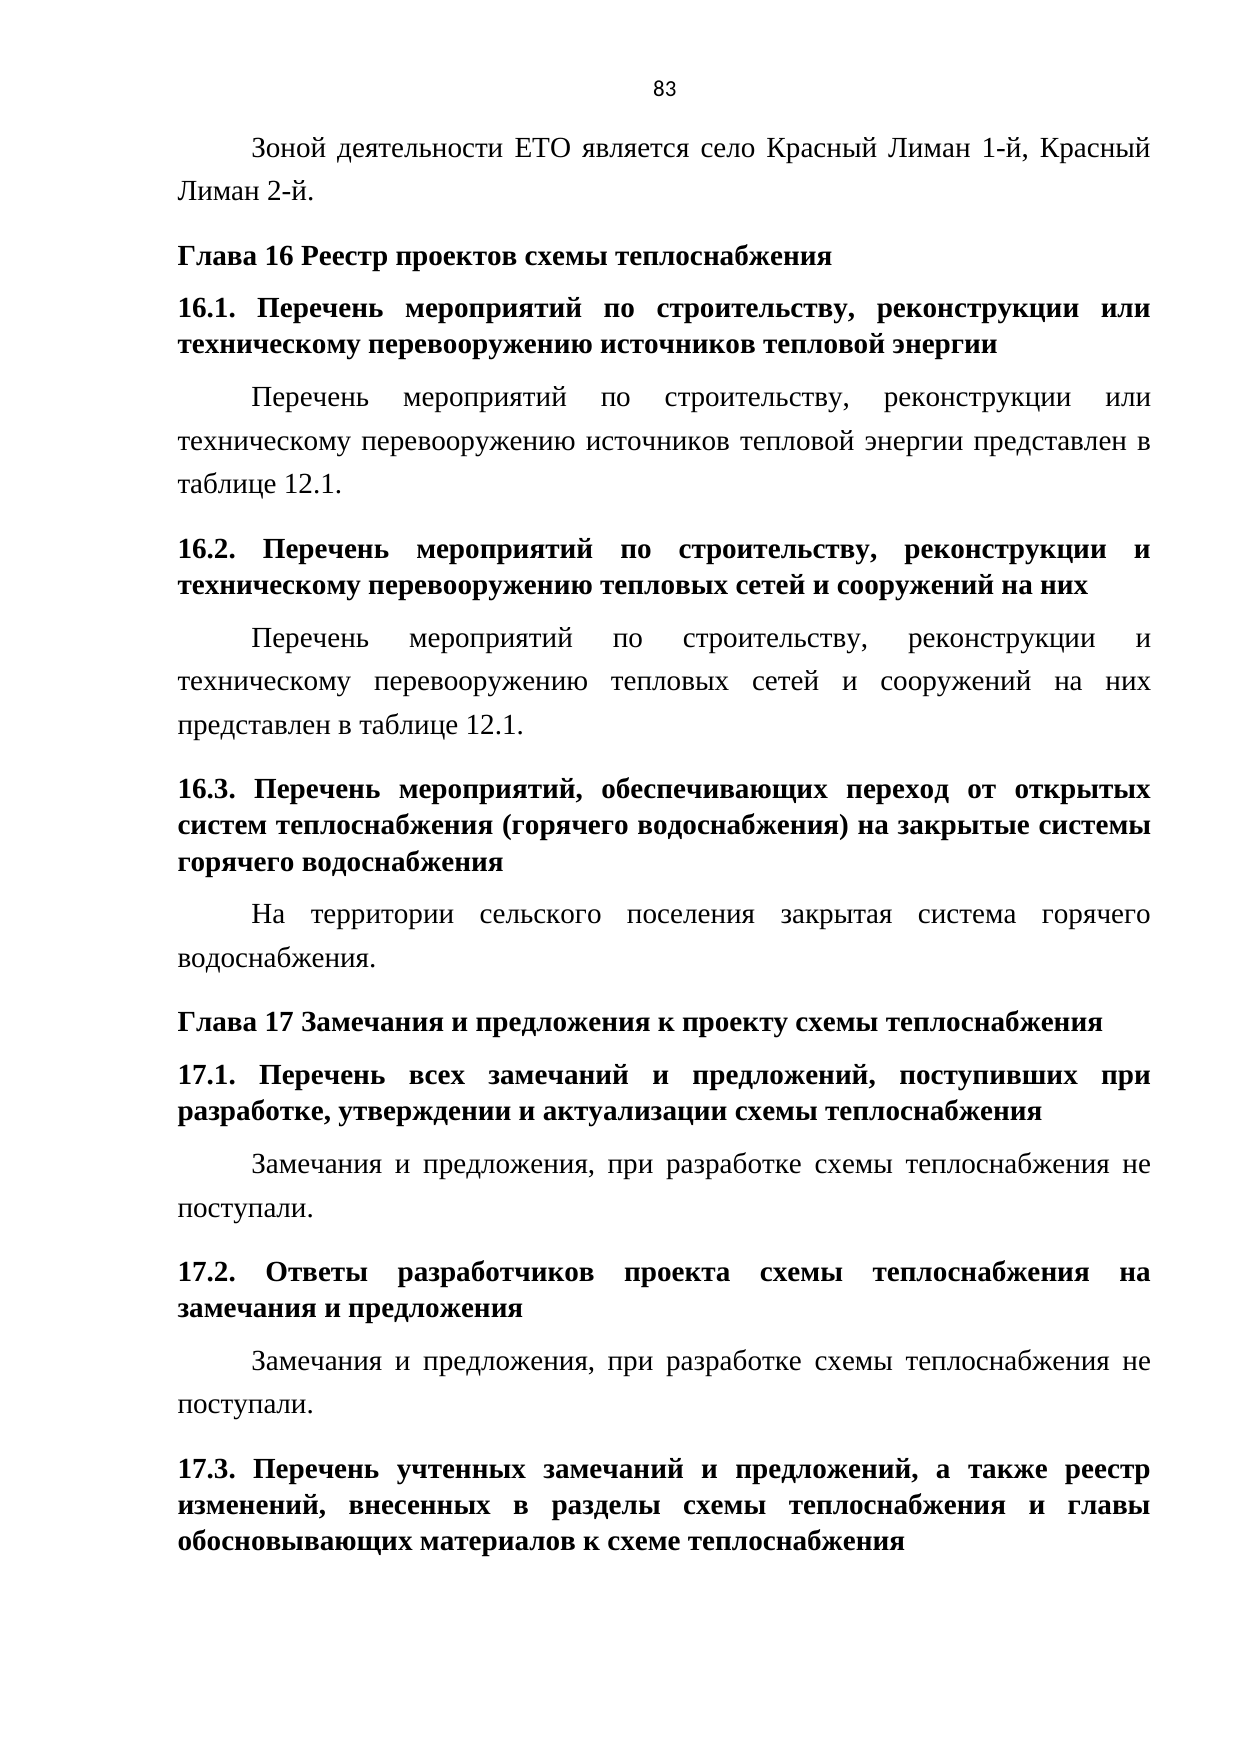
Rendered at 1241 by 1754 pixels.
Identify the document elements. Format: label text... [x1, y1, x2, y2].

text Перечень мероприятий по строительству, реконструкции и техническому перевооружению тепловых сетей и сооружений на них представлен в таблице 12.1. [177, 620, 1152, 741]
text Глава 17 Замечания и предложения к проекту схемы теплоснабжения [177, 1004, 1152, 1038]
text Глава 16 Реестр проектов схемы теплоснабжения [177, 238, 1152, 271]
text Перечень мероприятий по строительству, реконструкции или техническому перевооружению источников тепловой энергии представлен в таблице 12.1. [177, 379, 1152, 500]
text 16.3. Перечень мероприятий, обеспечивающих переход от открытых систем теплоснабжения (горячего водоснабжения) на закрытые системы горячего водоснабжения [177, 771, 1152, 877]
text Замечания и предложения, при разработке схемы теплоснабжения не поступали. [177, 1146, 1152, 1223]
text 17.1. Перечень всех замечаний и предложений, поступивших при разработке, утверждении и актуализации схемы теплоснабжения [177, 1057, 1152, 1127]
text 17.2. Ответы разработчиков проекта схемы теплоснабжения на замечания и предложения [177, 1254, 1152, 1324]
text 16.2. Перечень мероприятий по строительству, реконструкции и техническому перевооружению тепловых сетей и сооружений на них [177, 531, 1152, 601]
text На территории сельского поселения закрытая система горячего водоснабжения. [177, 896, 1152, 973]
text 16.1. Перечень мероприятий по строительству, реконструкции или техническому перевооружению источников тепловой энергии [177, 291, 1152, 360]
text Замечания и предложения, при разработке схемы теплоснабжения не поступали. [177, 1343, 1152, 1420]
text Зоной деятельности ЕТО является село Красный Лиман 1-й, Красный Лиман 2-й. [177, 130, 1152, 207]
text 17.3. Перечень учтенных замечаний и предложений, а также реестр изменений, внесенных в разделы схемы теплоснабжения и главы обосновывающих материалов к схеме теплоснабжения [177, 1451, 1152, 1557]
